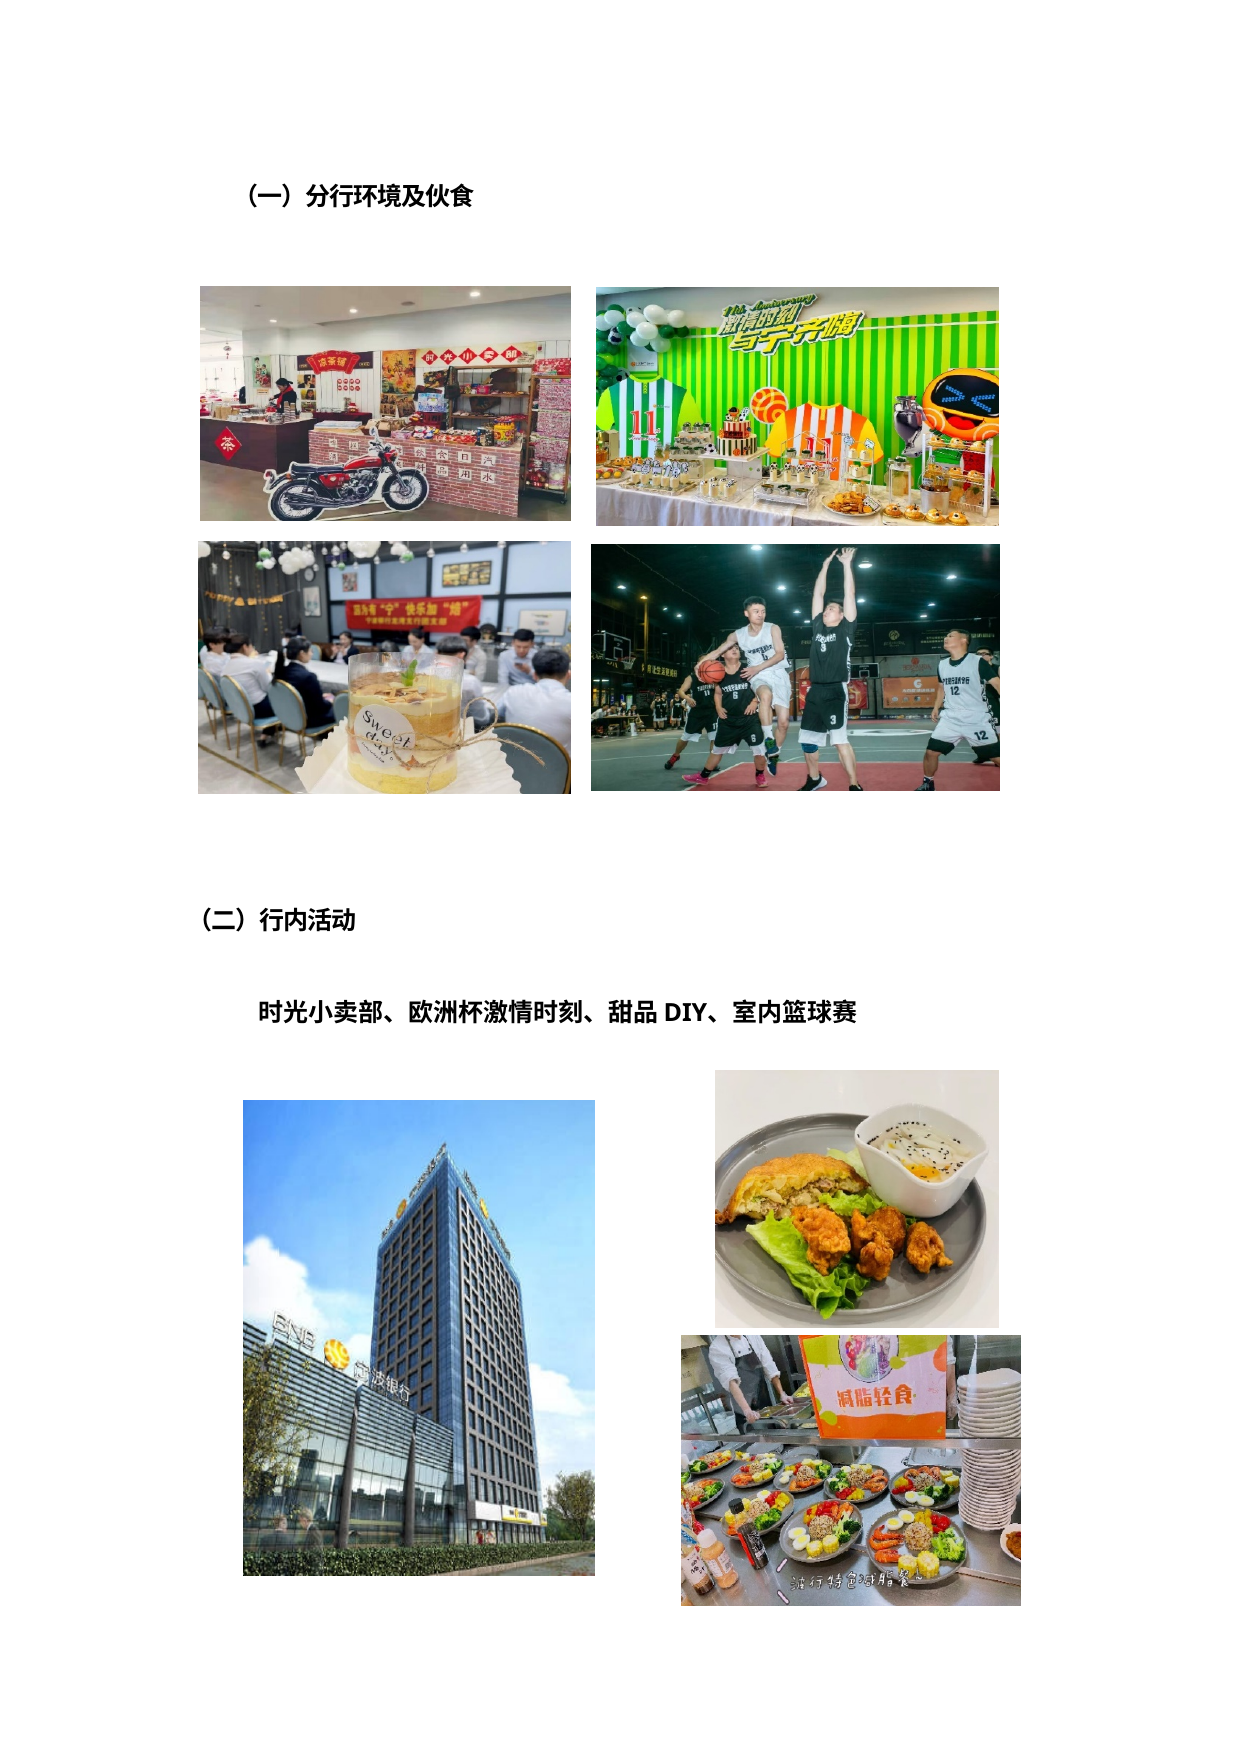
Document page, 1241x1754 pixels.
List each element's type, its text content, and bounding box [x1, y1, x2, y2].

picture [715, 1070, 999, 1328]
picture [200, 286, 571, 521]
picture [243, 1100, 595, 1576]
picture [198, 541, 571, 794]
text 时光小卖部、欧洲杯激情时刻、甜品DIY、室内篮球赛 [200, 978, 1011, 1043]
picture [681, 1335, 1021, 1606]
text （一）分行环境及伙食 [187, 162, 1053, 227]
picture [591, 544, 1000, 791]
picture [596, 287, 999, 526]
